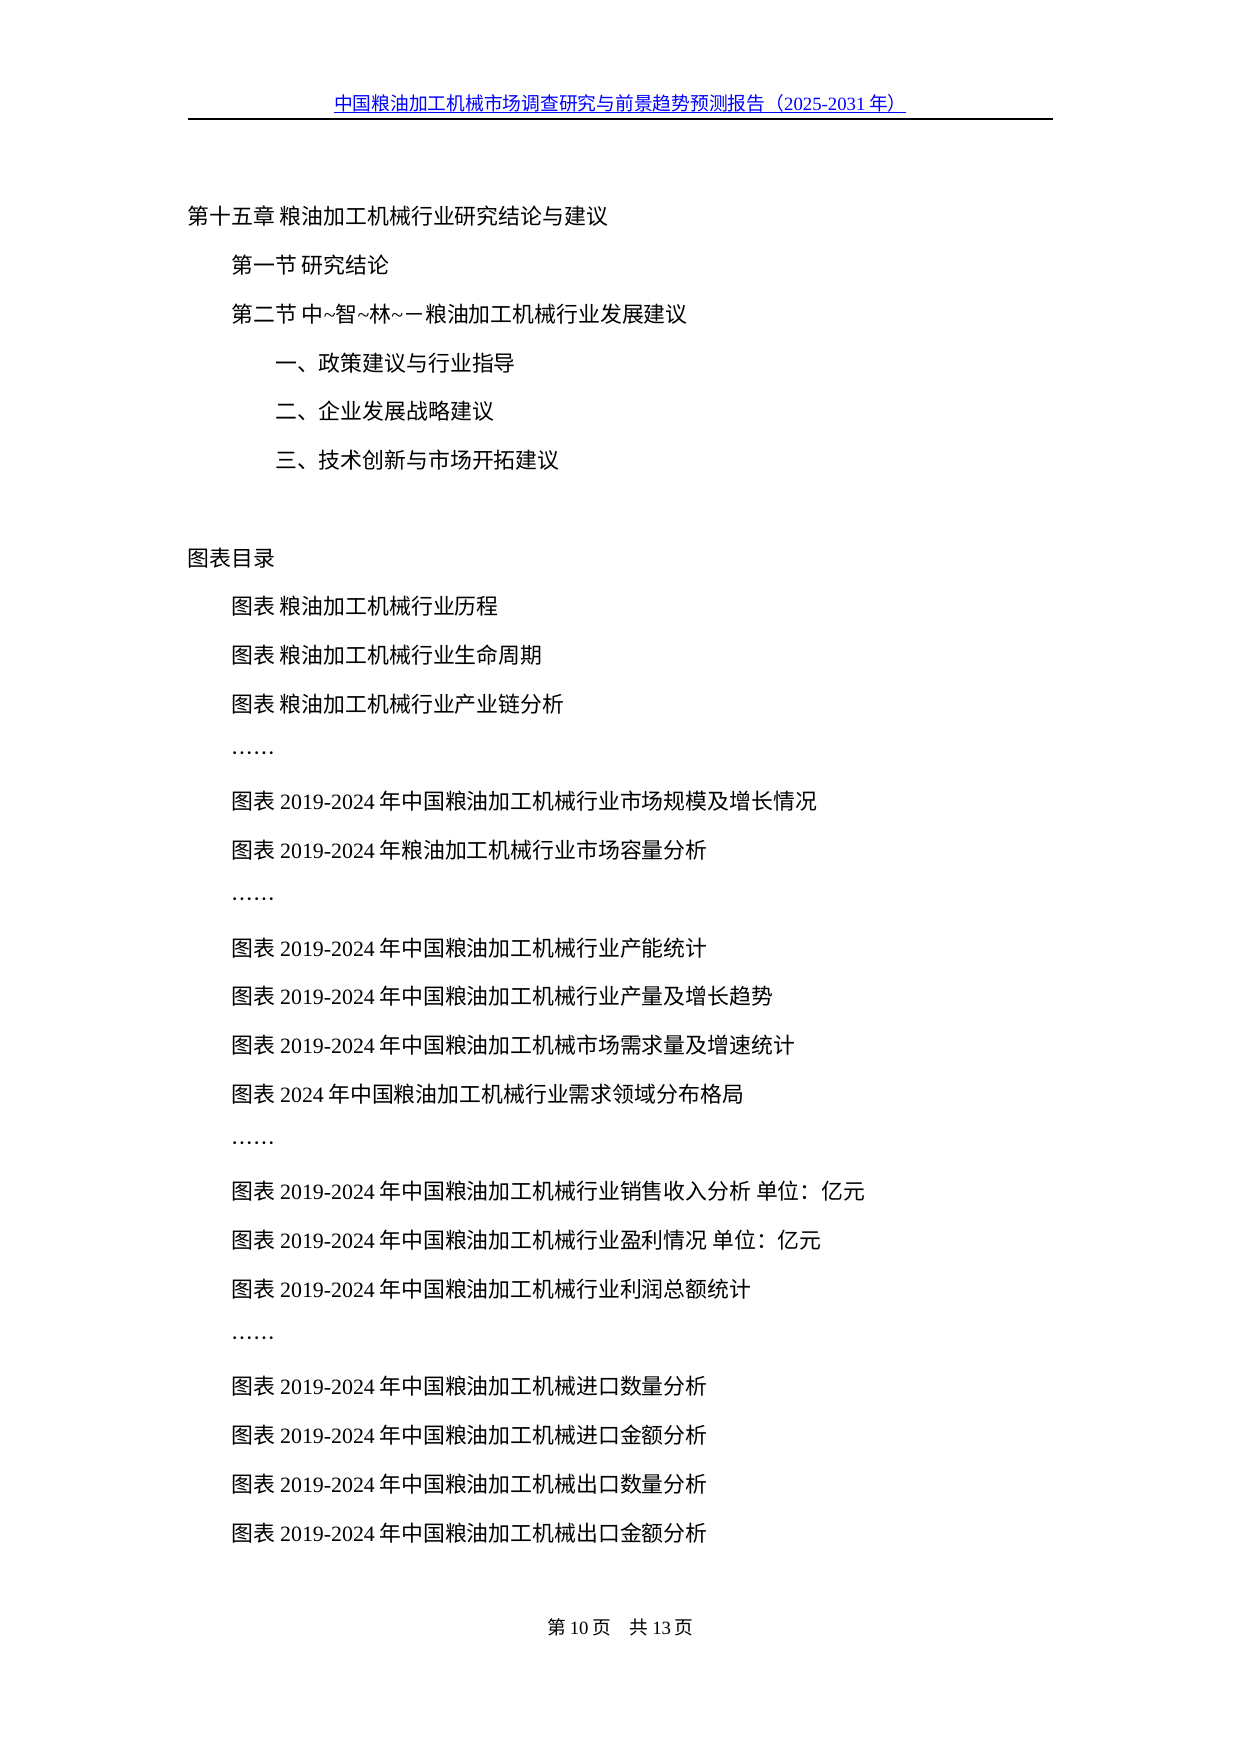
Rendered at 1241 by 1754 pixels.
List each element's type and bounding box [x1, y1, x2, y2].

text [187, 150, 1053, 1548]
